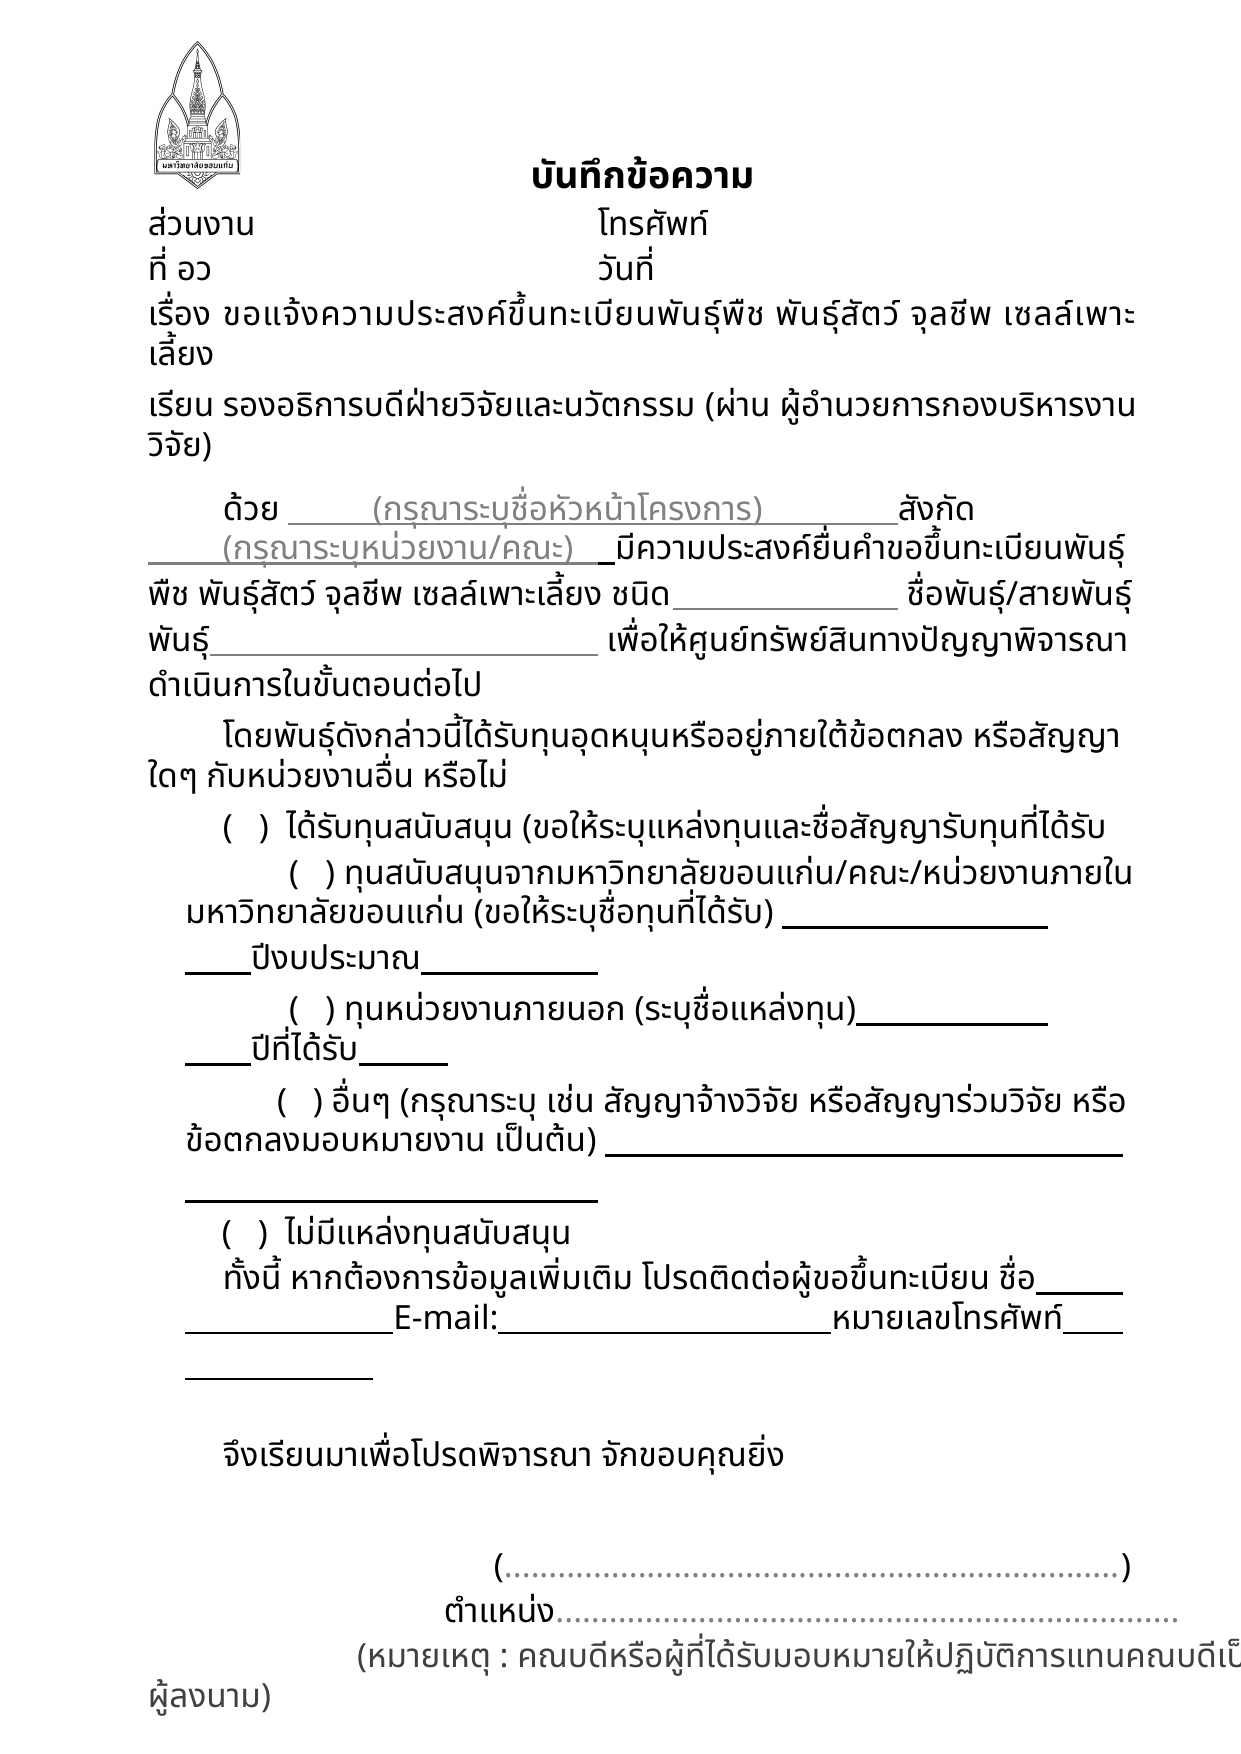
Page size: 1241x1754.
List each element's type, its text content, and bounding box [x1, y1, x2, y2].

text จึงเรียนมาเพื่อโปรดพิจารณา จักขอบคุณยิ่ง [223, 1431, 1137, 1476]
text ส่วนงาน โทรศัพท์ [148, 199, 1137, 244]
text ด้วย (กรุณาระบุชื่อหัวหน้าโครงการ) สังกัด (กรุณาระบุหน่วยงาน/คณะ) มีความประสงค์ยื่นคำขอขึ้นทะเบียนพันธุ์พืช พันธุ์สัตว์ จุลชีพ เซลล์เพาะเลี้ยง ชนิด ชื่อพันธุ์/สายพันธุ์พันธุ์ เพื่อให้ศูนย์ทรัพย์สินทางปัญญาพิจารณาดำเนินการในขั้นตอนต่อไป [148, 484, 1137, 711]
text ( ) ทุนสนับสนุนจากมหาวิทยาลัยขอนแก่น/คณะ/หน่วยงานภายในมหาวิทยาลัยขอนแก่น (ขอให้ระบุชื่อทุนที่ได้รับ) ปีงบประมาณ [185, 848, 1137, 984]
text โดยพันธุ์ดังกล่าวนี้ได้รับทุนอุดหนุนหรืออยู่ภายใต้ข้อตกลง หรือสัญญาใดๆ กับหน่วยงานอื่น หรือไม่ [148, 711, 1137, 802]
text เรียน รองอธิการบดีฝ่ายวิจัยและนวัตกรรม (ผ่าน ผู้อำนวยการกองบริหารงานวิจัย) [148, 380, 1137, 471]
text ( ) ทุนหน่วยงานภายนอก (ระบุชื่อแหล่งทุน) ปีที่ได้รับ [185, 984, 1137, 1076]
text บันทึกข้อความ [148, 148, 1137, 199]
text (หมายเหตุ : คณบดีหรือผู้ที่ได้รับมอบหมายให้ปฏิบัติการแทนคณบดีเป็นผู้ลงนาม) [148, 1631, 1137, 1722]
text (.....................................................................) [148, 1545, 1137, 1586]
text ทั้งนี้ หากต้องการข้อมูลเพิ่มเติม โปรดติดต่อผู้ขอขึ้นทะเบียน ชื่อ E-mail: หมายเลขโทรศัพท์ [185, 1253, 1137, 1385]
text ( ) ได้รับทุนสนับสนุน (ขอให้ระบุแหล่งทุนและชื่อสัญญารับทุนที่ได้รับ [185, 802, 1137, 848]
text เรื่อง ขอแจ้งความประสงค์ขึ้นทะเบียนพันธุ์พืช พันธุ์สัตว์ จุลชีพ เซลล์เพาะเลี้ยง [148, 289, 1137, 380]
picture [154, 41, 241, 189]
text ตำแหน่ง...................................................................... [148, 1586, 1137, 1631]
text ที่ อว วันที่ [148, 244, 1137, 289]
text ( ) ไม่มีแหล่งทุนสนับสนุน [222, 1208, 1137, 1253]
text ( ) อื่นๆ (กรุณาระบุ เช่น สัญญาจ้างวิจัย หรือสัญญาร่วมวิจัย หรือข้อตกลงมอบหมายงาน เป็นต้น) [185, 1076, 1137, 1208]
